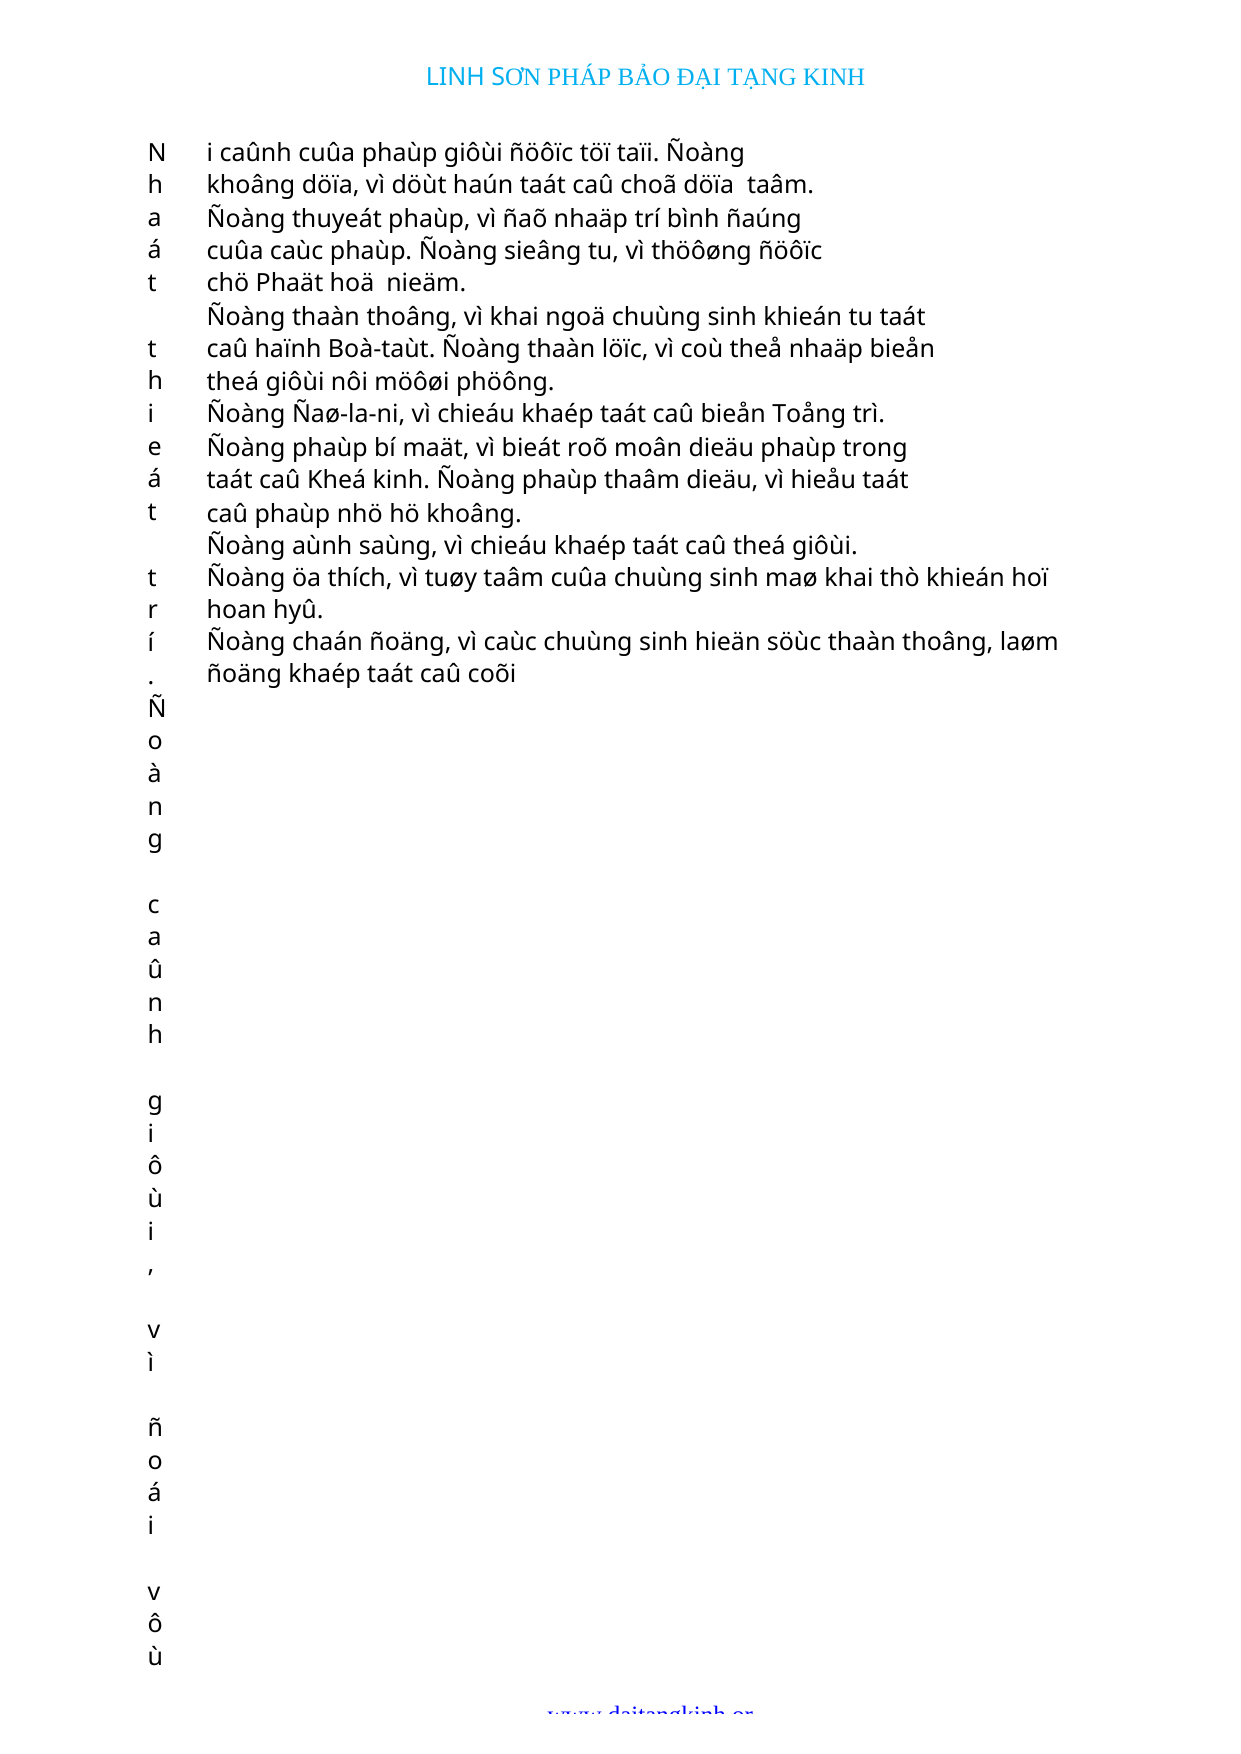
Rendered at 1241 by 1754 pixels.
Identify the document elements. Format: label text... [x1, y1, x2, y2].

text Ñoàng aùnh saùng, vì chieáu khaép taát caû theá giôùi. [206, 529, 1105, 561]
text Ñoàng chaán ñoäng, vì caùc chuùng sinh hieän söùc thaàn thoâng, laøm ñoäng khaép taát caû coõi [206, 625, 1105, 689]
text Ñoàng thaàn thoâng, vì khai ngoä chuùng sinh khieán tu taát caû haïnh Boà-taùt. Ñoàng thaàn löïc, vì coù theå nhaäp bieån theá giôùi nôi möôøi phöông. [206, 299, 953, 397]
text Ñoàng Ñaø-la-ni, vì chieáu khaép taát caû bieån Toång trì. [206, 397, 1105, 429]
text Ñoàng caûnh giôùi, vì ñoái vôùi caûnh cuûa phaùp giôùi ñöôïc töï taïi. Ñoàng khoâng döïa, vì döùt haún taát caû choã döïa taâm. [206, 135, 835, 201]
text Ñoàng öa thích, vì tuøy taâm cuûa chuùng sinh maø khai thò khieán hoï hoan hyû. [206, 561, 1105, 625]
text Ñoàng phaùp bí maät, vì bieát roõ moân dieäu phaùp trong taát caû Kheá kinh. Ñoàng phaùp thaâm dieäu, vì hieåu taát caû phaùp nhö hö khoâng. [206, 429, 953, 529]
text Ñoàng thuyeát phaùp, vì ñaõ nhaäp trí bình ñaúng cuûa caùc phaùp. Ñoàng sieâng tu, vì thöôøng ñöôïc chö Phaät hoä nieäm. [206, 201, 835, 299]
